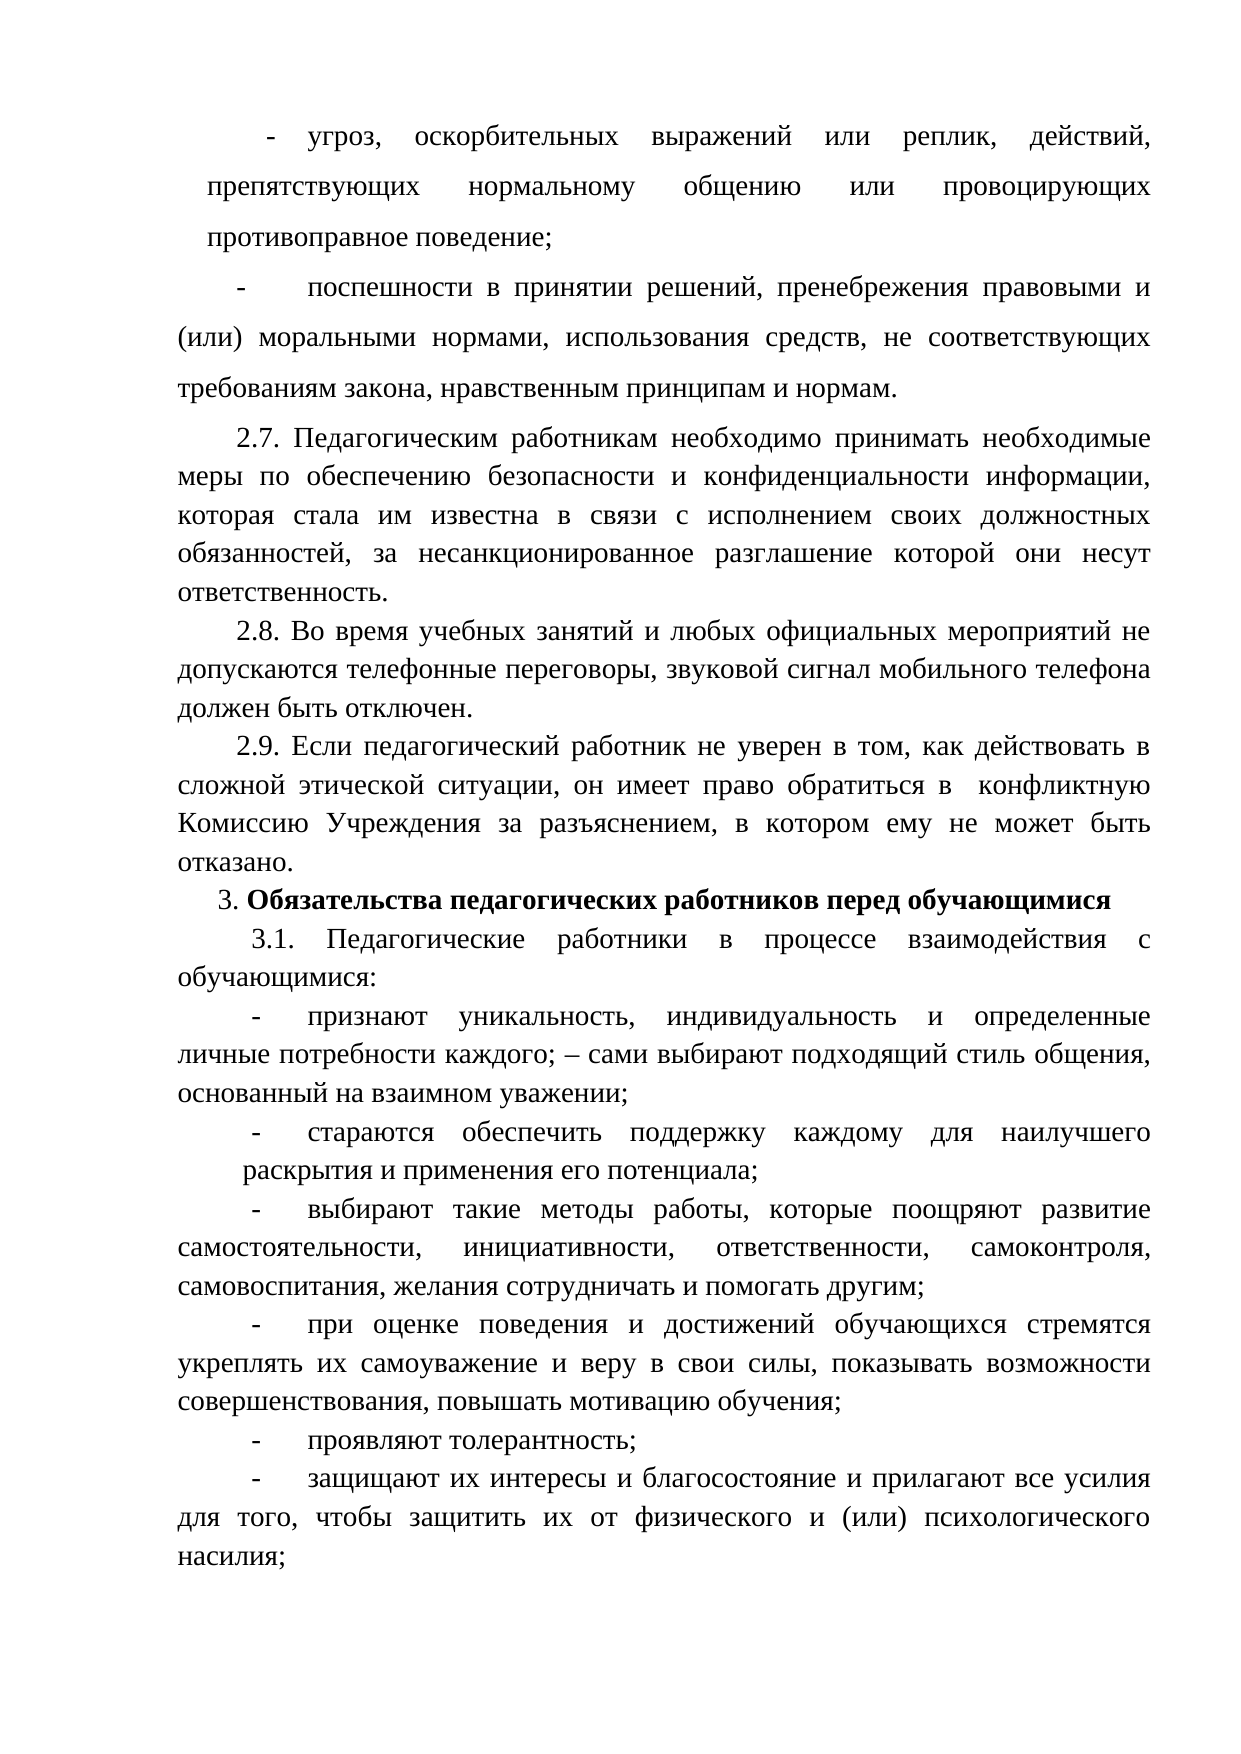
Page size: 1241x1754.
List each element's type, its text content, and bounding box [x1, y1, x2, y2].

text 2.9. Если педагогический работник не уверен в том, как действовать в сложной этической ситуации, он имеет право обратиться в конфликтную Комиссию Учреждения за разъяснением, в котором ему не может быть отказано. [177, 728, 1152, 877]
text - при оценке поведения и достижений обучающихся стремятся укреплять их самоуважение и веру в свои силы, показывать возможности совершенствования, повышать мотивацию обучения; [177, 1306, 1152, 1417]
text - выбирают такие методы работы, которые поощряют развитие самостоятельности, инициативности, ответственности, самоконтроля, самовоспитания, желания сотрудничать и помогать другим; [177, 1191, 1152, 1301]
text - поспешности в принятии решений, пренебрежения правовыми и (или) моральными нормами, использования средств, не соответствующих требованиям закона, нравственным принципам и нормам. [177, 269, 1152, 403]
text 3. Обязательства педагогических работников перед обучающимися [177, 882, 1152, 916]
text - стараются обеспечить поддержку каждому для наилучшего раскрытия и применения его потенциала; [242, 1114, 1152, 1186]
text - признают уникальность, индивидуальность и определенные личные потребности каждого; – сами выбирают подходящий стиль общения, основанный на взаимном уважении; [177, 998, 1152, 1109]
text 3.1. Педагогические работники в процессе взаимодействия с обучающимися: [177, 921, 1152, 993]
text - проявляют толерантность; [177, 1422, 1152, 1456]
text - угроз, оскорбительных выражений или реплик, действий, препятствующих нормальному общению или провоцирующих противоправное поведение; [207, 118, 1152, 252]
text 2.7. Педагогическим работникам необходимо принимать необходимые меры по обеспечению безопасности и конфиденциальности информации, которая стала им известна в связи с исполнением своих должностных обязанностей, за несанкционированное разглашение которой они несут ответственность. [177, 420, 1152, 608]
text 2.8. Во время учебных занятий и любых официальных мероприятий не допускаются телефонные переговоры, звуковой сигнал мобильного телефона должен быть отключен. [177, 613, 1152, 723]
text - защищают их интересы и благосостояние и прилагают все усилия для того, чтобы защитить их от физического и (или) психологического насилия; [177, 1461, 1152, 1571]
